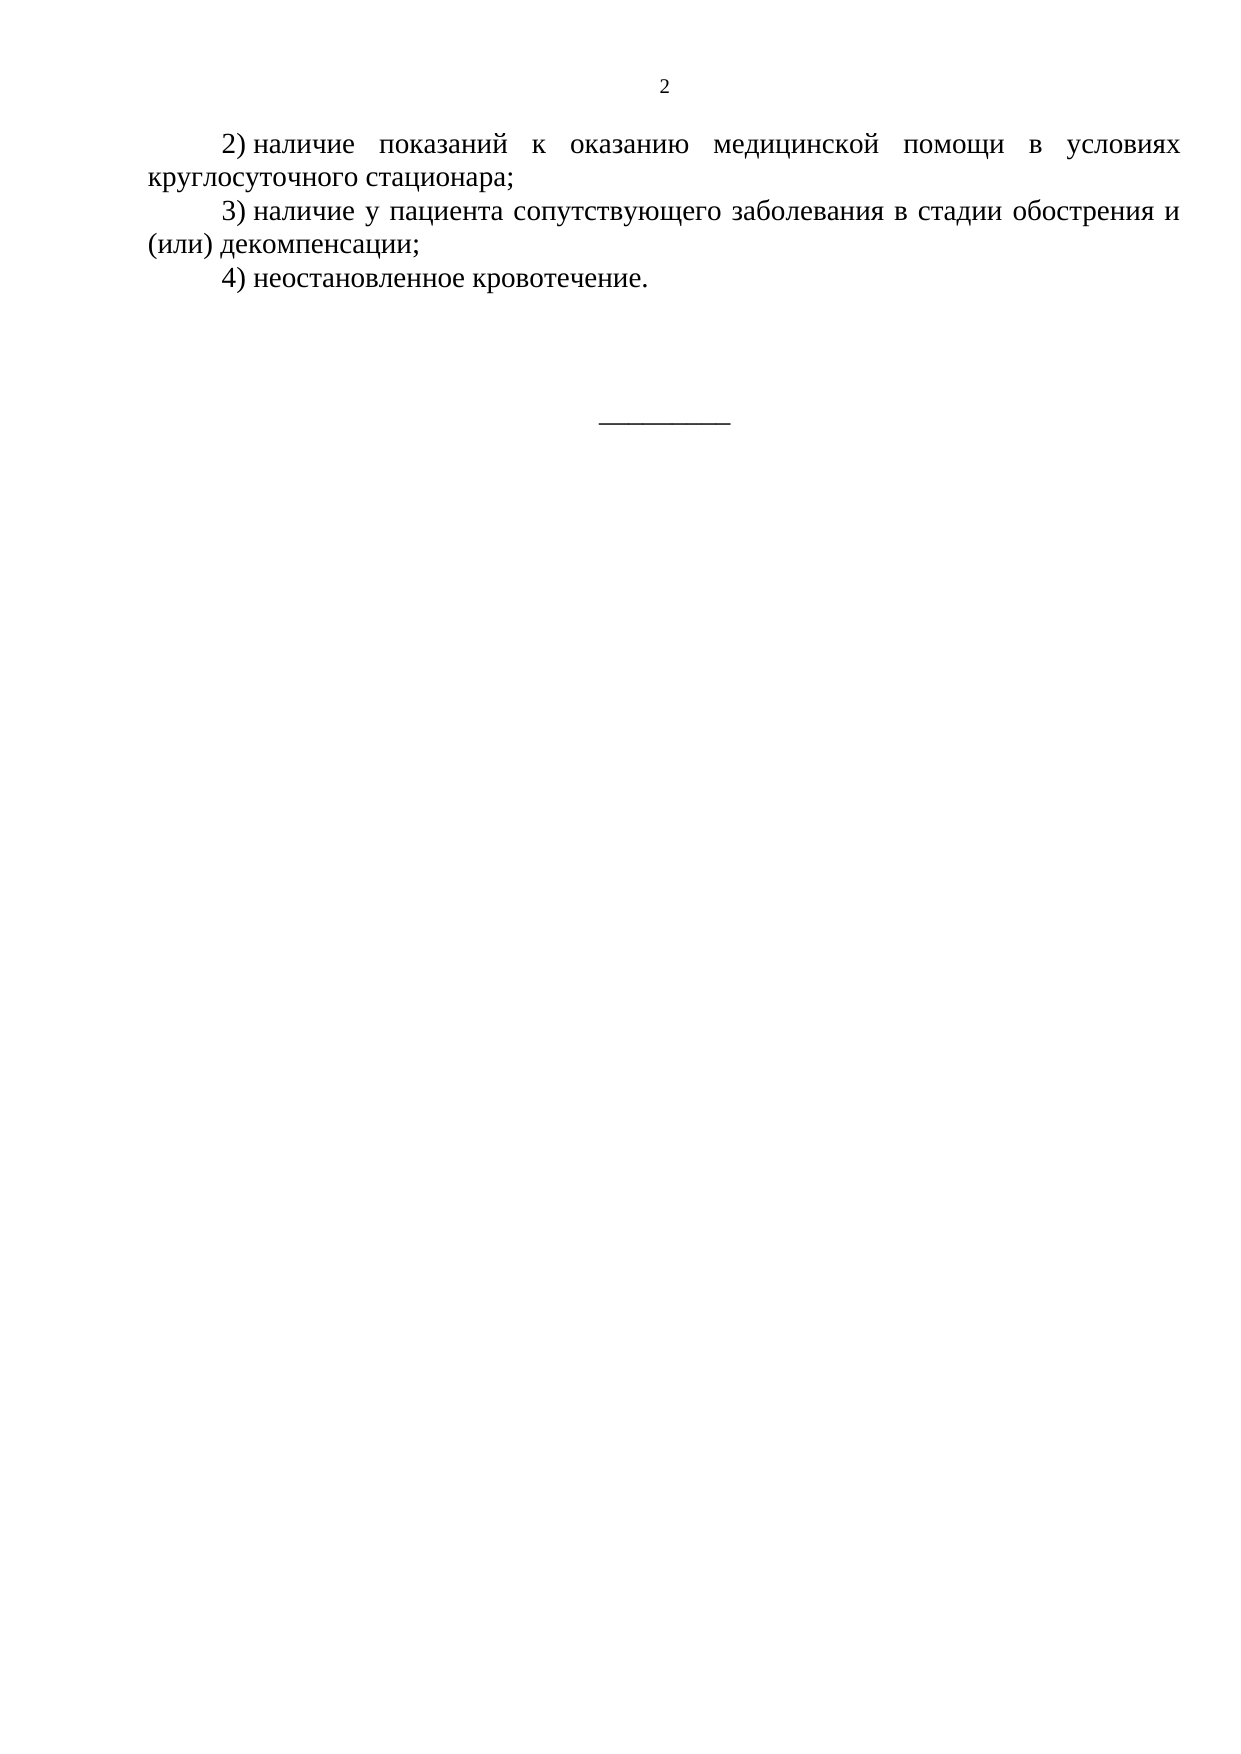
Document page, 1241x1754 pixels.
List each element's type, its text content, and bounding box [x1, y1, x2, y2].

text 4) неостановленное кровотечение. [148, 260, 1181, 294]
text 3) наличие у пациента сопутствующего заболевания в стадии обострения и (или) декомпенсации; [148, 193, 1181, 260]
text _________ [148, 394, 1181, 428]
text 2) наличие показаний к оказанию медицинской помощи в условиях круглосуточного стационара; [148, 126, 1181, 193]
